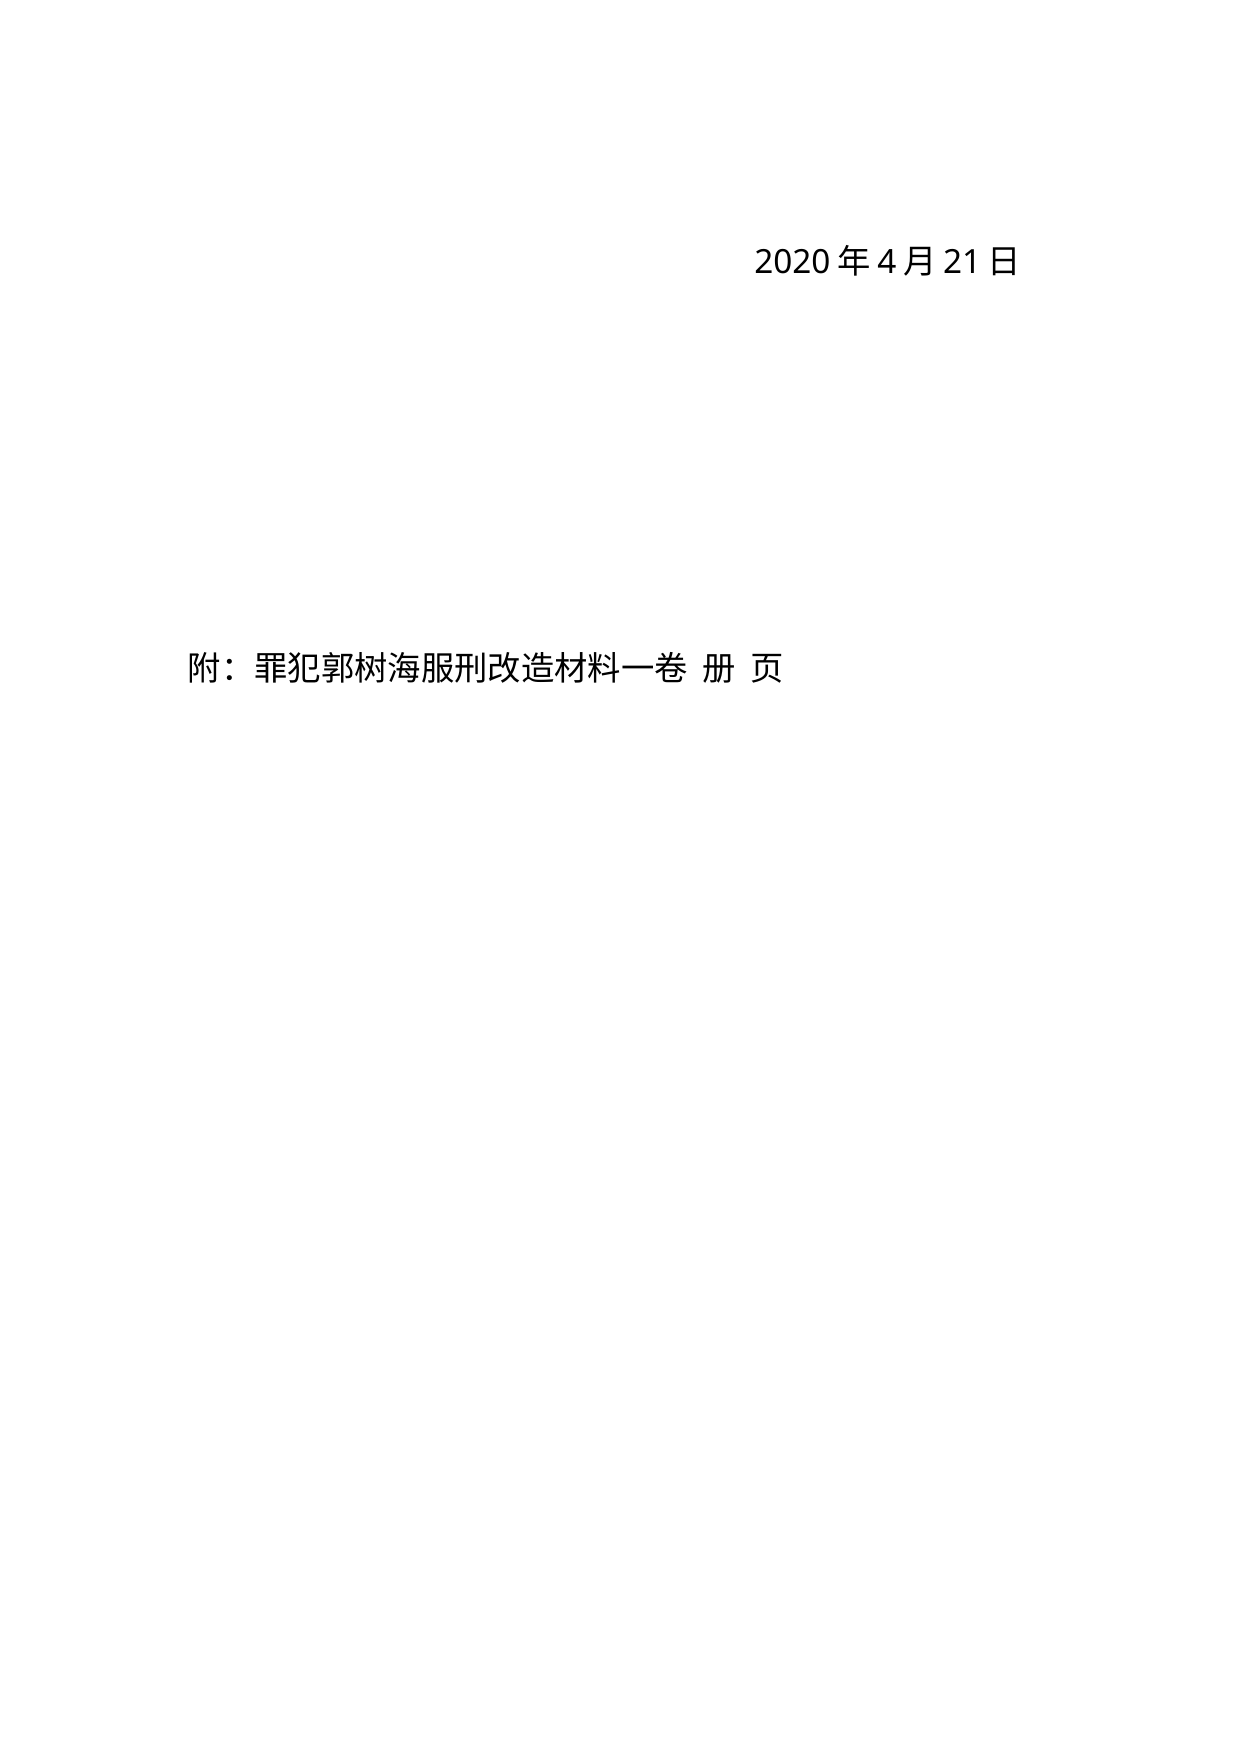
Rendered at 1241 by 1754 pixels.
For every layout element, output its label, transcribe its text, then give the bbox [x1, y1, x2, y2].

text 附：罪犯郭树海服刑改造材料一卷 册 页 [187, 633, 1053, 698]
text 2020年4月21日 [187, 227, 1053, 292]
